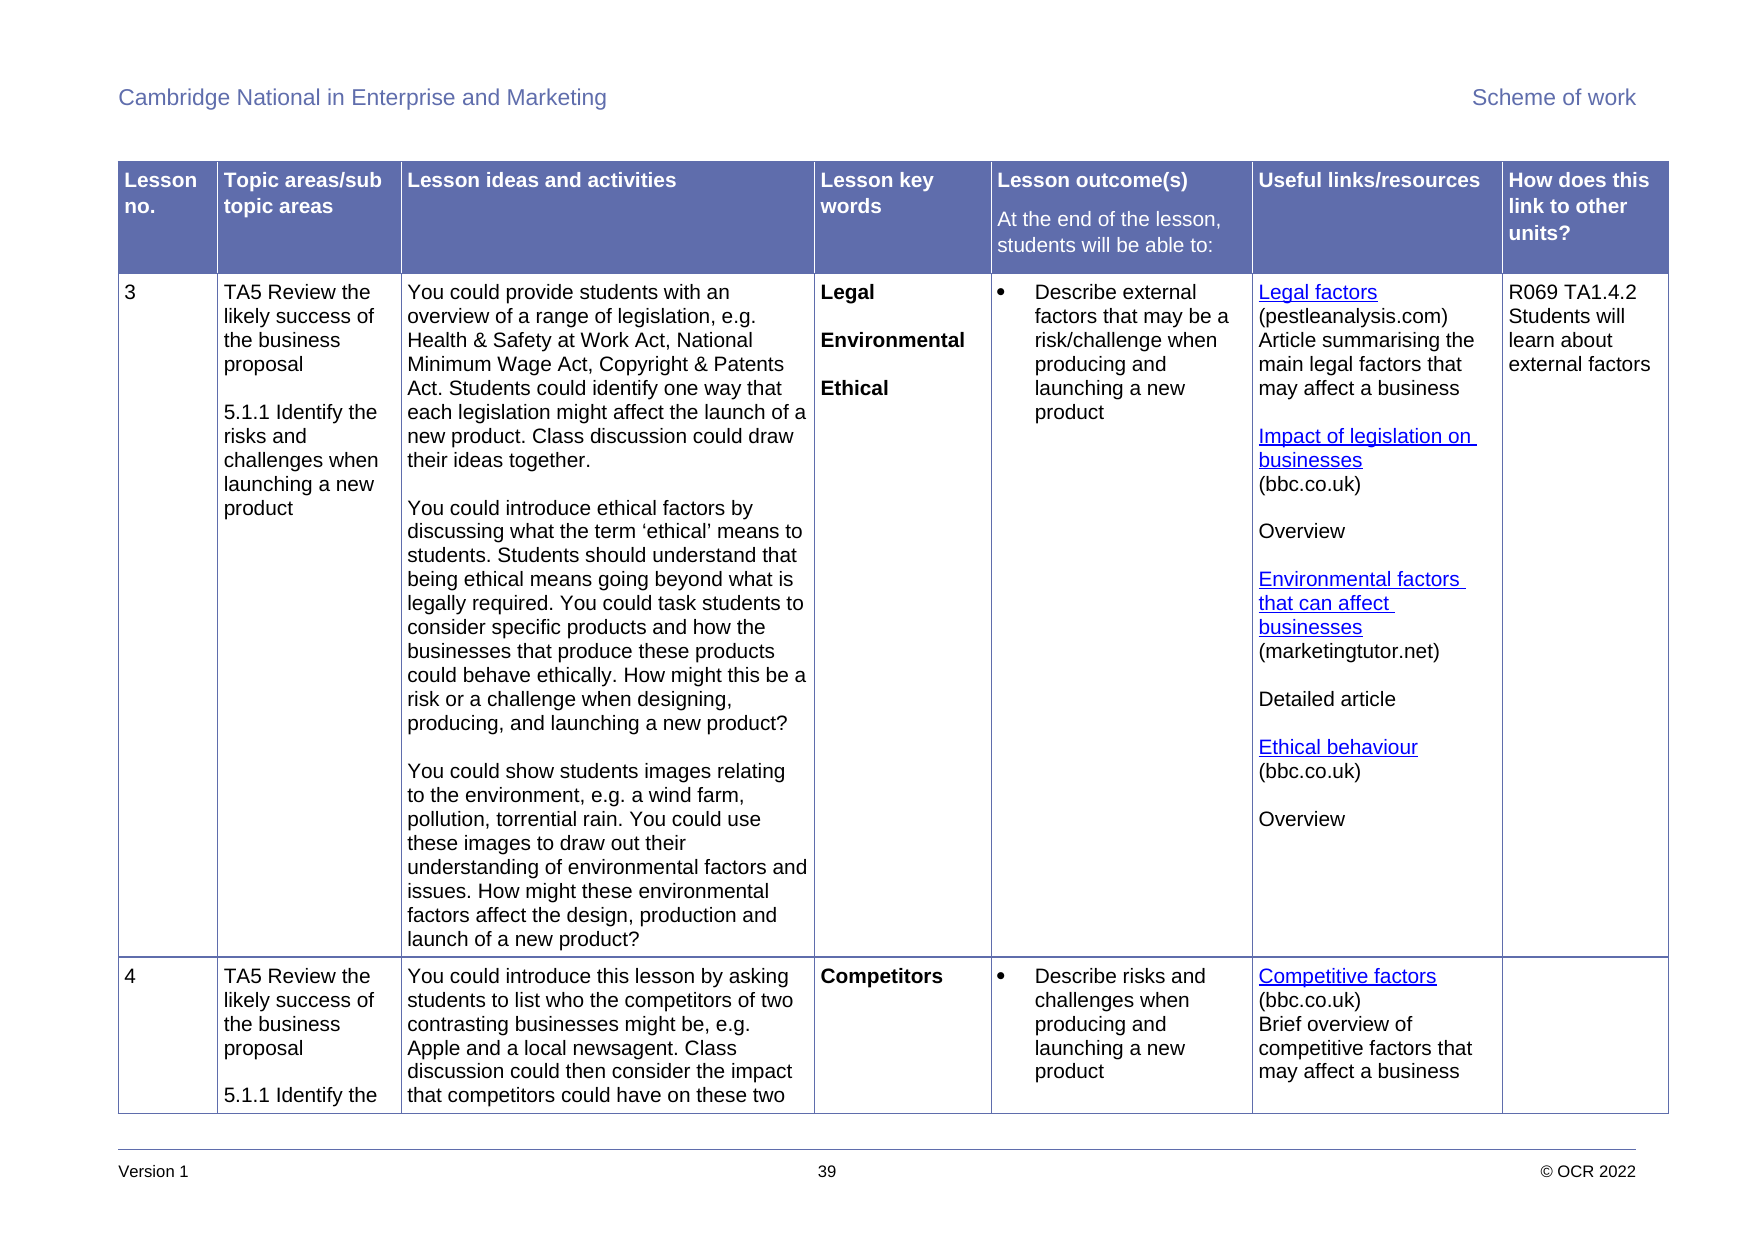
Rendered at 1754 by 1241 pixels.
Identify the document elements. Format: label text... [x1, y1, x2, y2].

table_header How does this link to other units? [1503, 162, 1668, 273]
table_header Lesson no. [119, 162, 217, 273]
table_header Lesson ideas and activities [402, 162, 814, 273]
table_cell Describe external factors that may be a risk/challenge when producing and launching a new product [992, 274, 1252, 956]
table_cell Competitors [815, 958, 991, 1113]
table_cell Competitive factors (bbc.co.uk) Brief overview of competitive factors that may affect a business [1253, 958, 1502, 1113]
table_cell [1503, 958, 1668, 1113]
table_cell TA5 Review the likely success of the business proposal 5.1.1 Identify the risks and challenges when launching a new product [218, 274, 401, 956]
table_cell You could provide students with an overview of a range of legislation, e.g. Health & Safety at Work Act, National Minimum Wage Act, Copyright & Patents Act. Students could identify one way that each legislation might affect the launch of a new product. Class discussion could draw their ideas together. You could introduce ethical factors by discussing what the term ‘ethical’ means to students. Students should understand that being ethical means going beyond what is legally required. You could task students to consider specific products and how the businesses that produce these products could behave ethically. How might this be a risk or a challenge when designing, producing, and launching a new product? You could show students images relating to the environment, e.g. a wind farm, pollution, torrential rain. You could use these images to draw out their understanding of environmental factors and issues. How might these environmental factors affect the design, production and launch of a new product? [402, 274, 814, 956]
table_header Lesson outcome(s) At the end of the lesson, students will be able to: [992, 162, 1252, 273]
table_cell Legal Environmental Ethical [815, 274, 991, 956]
table_header Lesson key words [815, 162, 991, 273]
table_header Useful links/resources [1253, 162, 1502, 273]
table_cell Legal factors (pestleanalysis.com) Article summarising the main legal factors that may affect a business Impact of legislation on businesses (bbc.co.uk) Overview Environmental factors that can affect businesses (marketingtutor.net) Detailed article Ethical behaviour (bbc.co.uk) Overview [1253, 274, 1502, 956]
table_cell Describe risks and challenges when producing and launching a new product [992, 958, 1252, 1113]
table_cell TA5 Review the likely success of the business proposal 5.1.1 Identify the risks and challenges when launching a new product [218, 958, 401, 1113]
table_cell R069 TA1.4.2 Students will learn about external factors [1503, 274, 1668, 956]
table_cell 4 [119, 958, 217, 1113]
table_cell 3 [119, 274, 217, 956]
table_header Topic areas/sub topic areas [218, 162, 401, 273]
